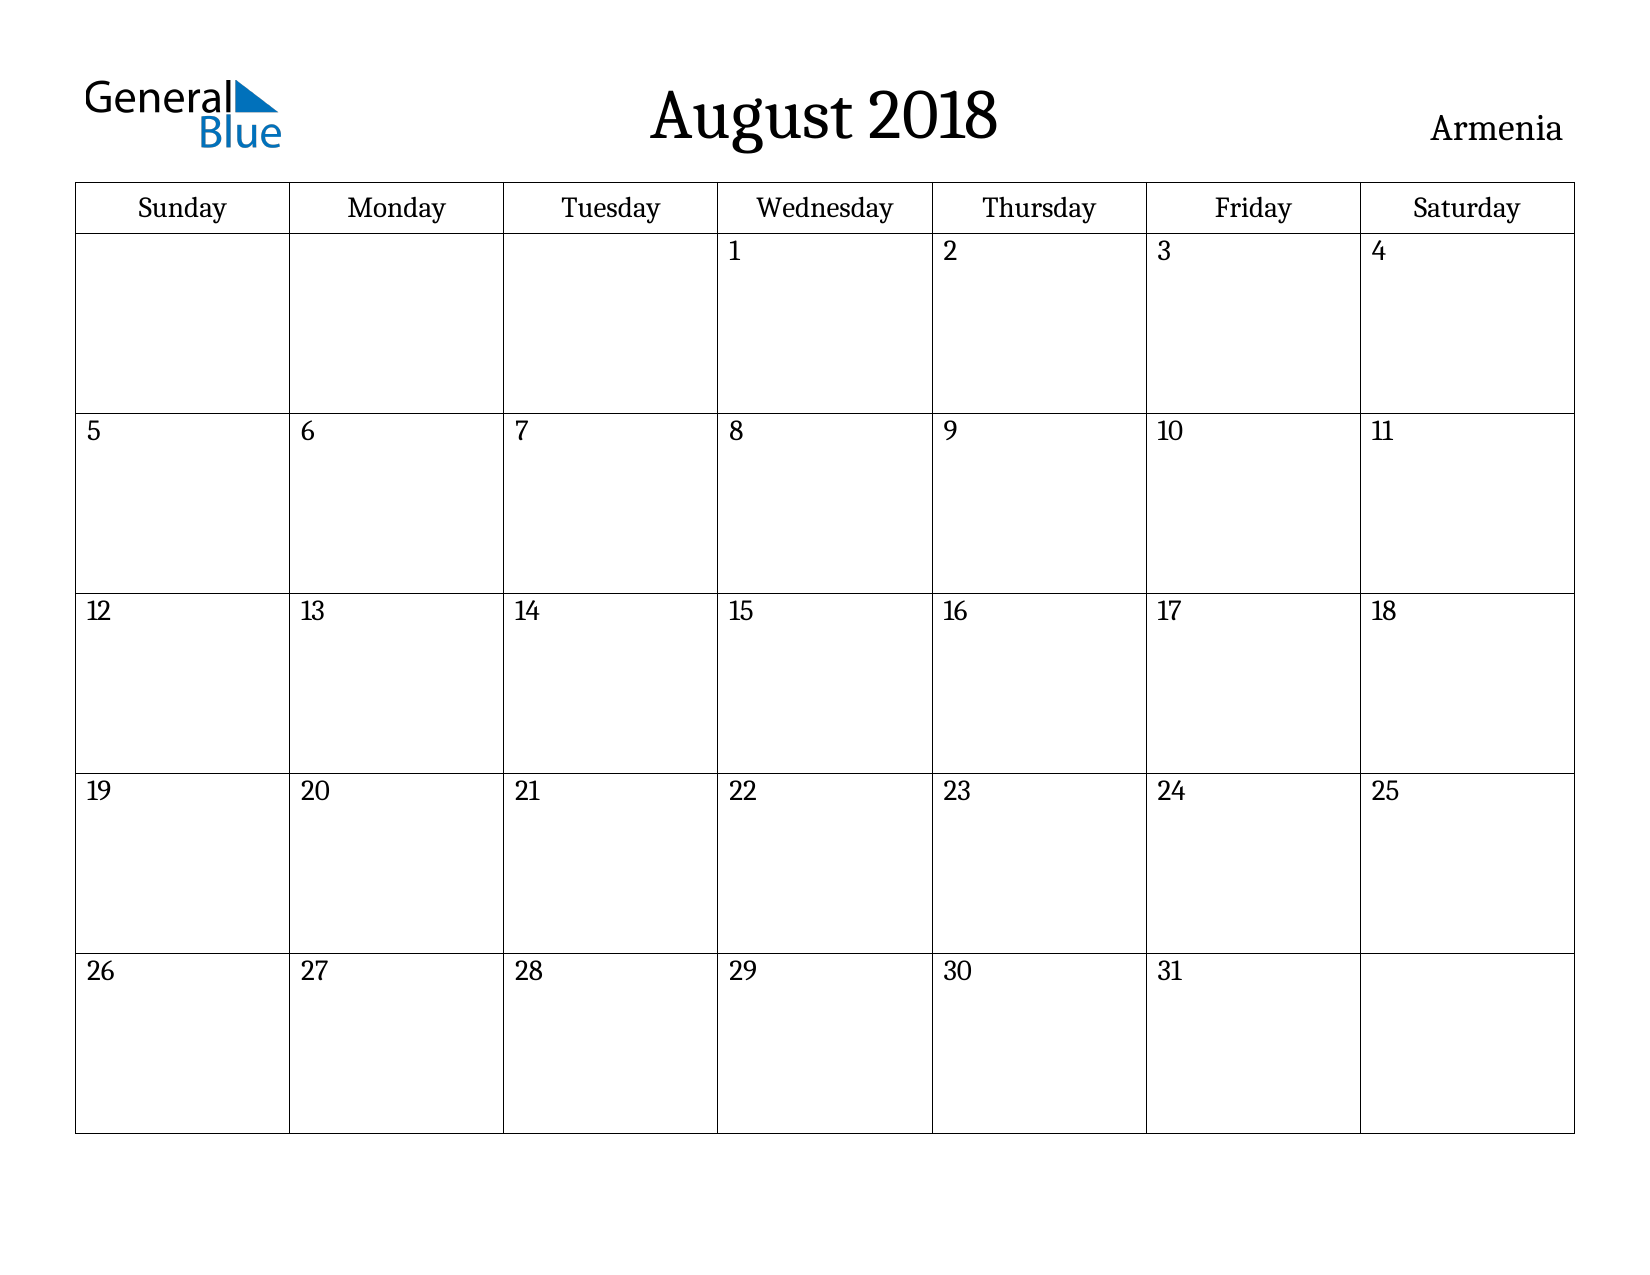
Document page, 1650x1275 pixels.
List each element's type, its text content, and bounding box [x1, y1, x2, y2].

table_cell Tuesday [504, 183, 717, 233]
table_cell 8 [718, 414, 932, 447]
table_cell [933, 988, 1146, 1133]
table_cell 31 [1147, 954, 1360, 987]
table_cell [1147, 627, 1360, 773]
table_cell [718, 627, 932, 773]
table_cell [504, 808, 717, 953]
table_cell 10 [1147, 414, 1360, 447]
table_cell [1147, 988, 1360, 1133]
table_cell 7 [504, 414, 717, 447]
table_cell 15 [718, 594, 932, 627]
table_cell Monday [290, 183, 503, 233]
table_cell Friday [1147, 183, 1360, 233]
picture [86, 80, 281, 148]
table_cell 16 [933, 594, 1146, 627]
table_cell 14 [504, 594, 717, 627]
table_header August 2018 [504, 75, 1146, 182]
table_cell 4 [1361, 234, 1574, 267]
table_cell 22 [718, 774, 932, 807]
table_cell [1147, 267, 1360, 413]
table_cell 9 [933, 414, 1146, 447]
table_cell 6 [290, 414, 503, 447]
table_cell [504, 988, 717, 1133]
table_cell [76, 808, 289, 953]
table_cell 29 [718, 954, 932, 987]
table_cell 27 [290, 954, 503, 987]
table_cell [1147, 448, 1360, 593]
table_cell [290, 627, 503, 773]
table_cell [933, 448, 1146, 593]
table_cell 24 [1147, 774, 1360, 807]
table_cell 11 [1361, 414, 1574, 447]
table_cell [504, 267, 717, 413]
table_cell 1 [718, 234, 932, 267]
table_cell 23 [933, 774, 1146, 807]
table_cell [718, 988, 932, 1133]
table_cell [504, 234, 717, 267]
table_cell 19 [76, 774, 289, 807]
table_cell 3 [1147, 234, 1360, 267]
table_cell 20 [290, 774, 503, 807]
table_cell [933, 808, 1146, 953]
table_cell [290, 988, 503, 1133]
table_cell [76, 448, 289, 593]
table_cell 13 [290, 594, 503, 627]
table_cell 2 [933, 234, 1146, 267]
table_cell [718, 267, 932, 413]
table_cell [718, 808, 932, 953]
table_cell 21 [504, 774, 717, 807]
table_cell [933, 267, 1146, 413]
table_cell 5 [76, 414, 289, 447]
table_cell [504, 448, 717, 593]
table_cell 18 [1361, 594, 1574, 627]
table_cell Saturday [1361, 183, 1574, 233]
table_cell [1361, 267, 1574, 413]
table_cell 25 [1361, 774, 1574, 807]
table_cell [290, 234, 503, 267]
table_cell [718, 448, 932, 593]
table_cell [290, 448, 503, 593]
table_cell 28 [504, 954, 717, 987]
table_cell 30 [933, 954, 1146, 987]
table_cell Sunday [76, 183, 289, 233]
table_cell Wednesday [718, 183, 932, 233]
table_cell [76, 267, 289, 413]
table_cell [933, 627, 1146, 773]
table_cell [76, 627, 289, 773]
table_header [76, 75, 503, 182]
table_cell 17 [1147, 594, 1360, 627]
table_cell [290, 267, 503, 413]
table_cell [76, 234, 289, 267]
table_cell [1361, 808, 1574, 953]
table_cell 26 [76, 954, 289, 987]
table_cell [1147, 808, 1360, 953]
table_cell [504, 627, 717, 773]
table_header Armenia [1146, 75, 1574, 182]
table_cell [1361, 988, 1574, 1133]
table_cell [1361, 627, 1574, 773]
table_cell Thursday [933, 183, 1146, 233]
table_cell [1361, 954, 1574, 987]
table_cell [76, 988, 289, 1133]
table_cell [1361, 448, 1574, 593]
table_cell 12 [76, 594, 289, 627]
table_cell [290, 808, 503, 953]
